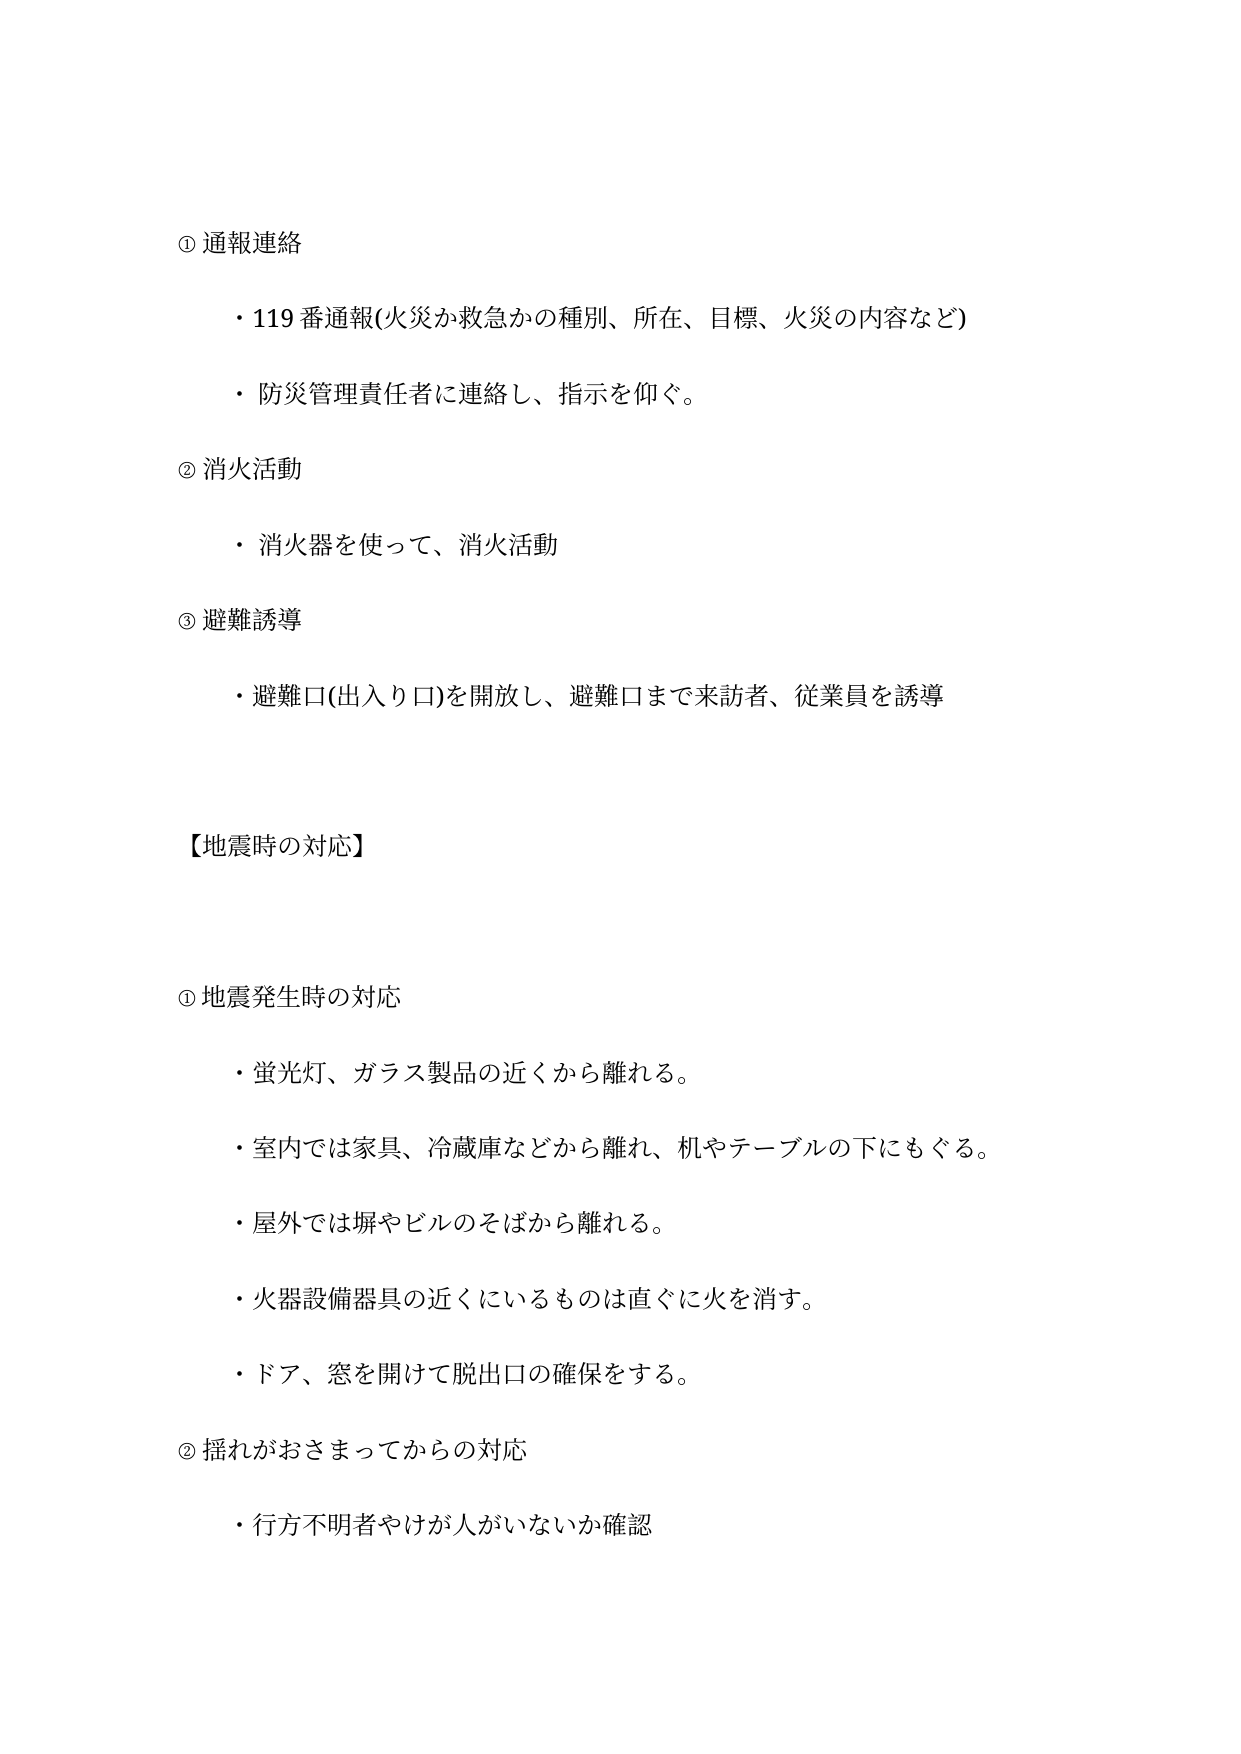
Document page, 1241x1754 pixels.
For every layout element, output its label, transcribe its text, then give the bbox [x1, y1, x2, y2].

list ・蛍光灯、ガラス製品の近くから離れる。 [177, 1039, 1063, 1104]
list ・室内では家具、冷蔵庫などから離れ、机やテーブルの下にもぐる。 [177, 1114, 1063, 1179]
list ①地震発生時の対応 [177, 963, 1063, 1028]
text ① 通報連絡 [177, 209, 1063, 274]
text ・ドア、窓を開けて脱出口の確保をする。 [177, 1341, 1063, 1406]
text ・行方不明者やけが人がいないか確認 [177, 1491, 1063, 1556]
text ・避難口(出入り口)を開放し、避難口まで来訪者、従業員を誘導 [177, 662, 1063, 727]
text ・火器設備器具の近くにいるものは直ぐに火を消す。 [177, 1265, 1063, 1330]
text ・ 消火器を使って、消火活動 [177, 511, 1063, 576]
list ・屋外では塀やビルのそばから離れる。 [177, 1190, 1063, 1255]
text ・119番通報(火災か救急かの種別、所在、目標、火災の内容など) [177, 285, 1063, 350]
text ② 消火活動 [177, 436, 1063, 501]
text ・ 防災管理責任者に連絡し、指示を仰ぐ。 [177, 360, 1063, 425]
text 【地震時の対応】 [177, 813, 1063, 878]
text ② 揺れがおさまってからの対応 [177, 1416, 1063, 1481]
text ③ 避難誘導 [177, 586, 1063, 651]
